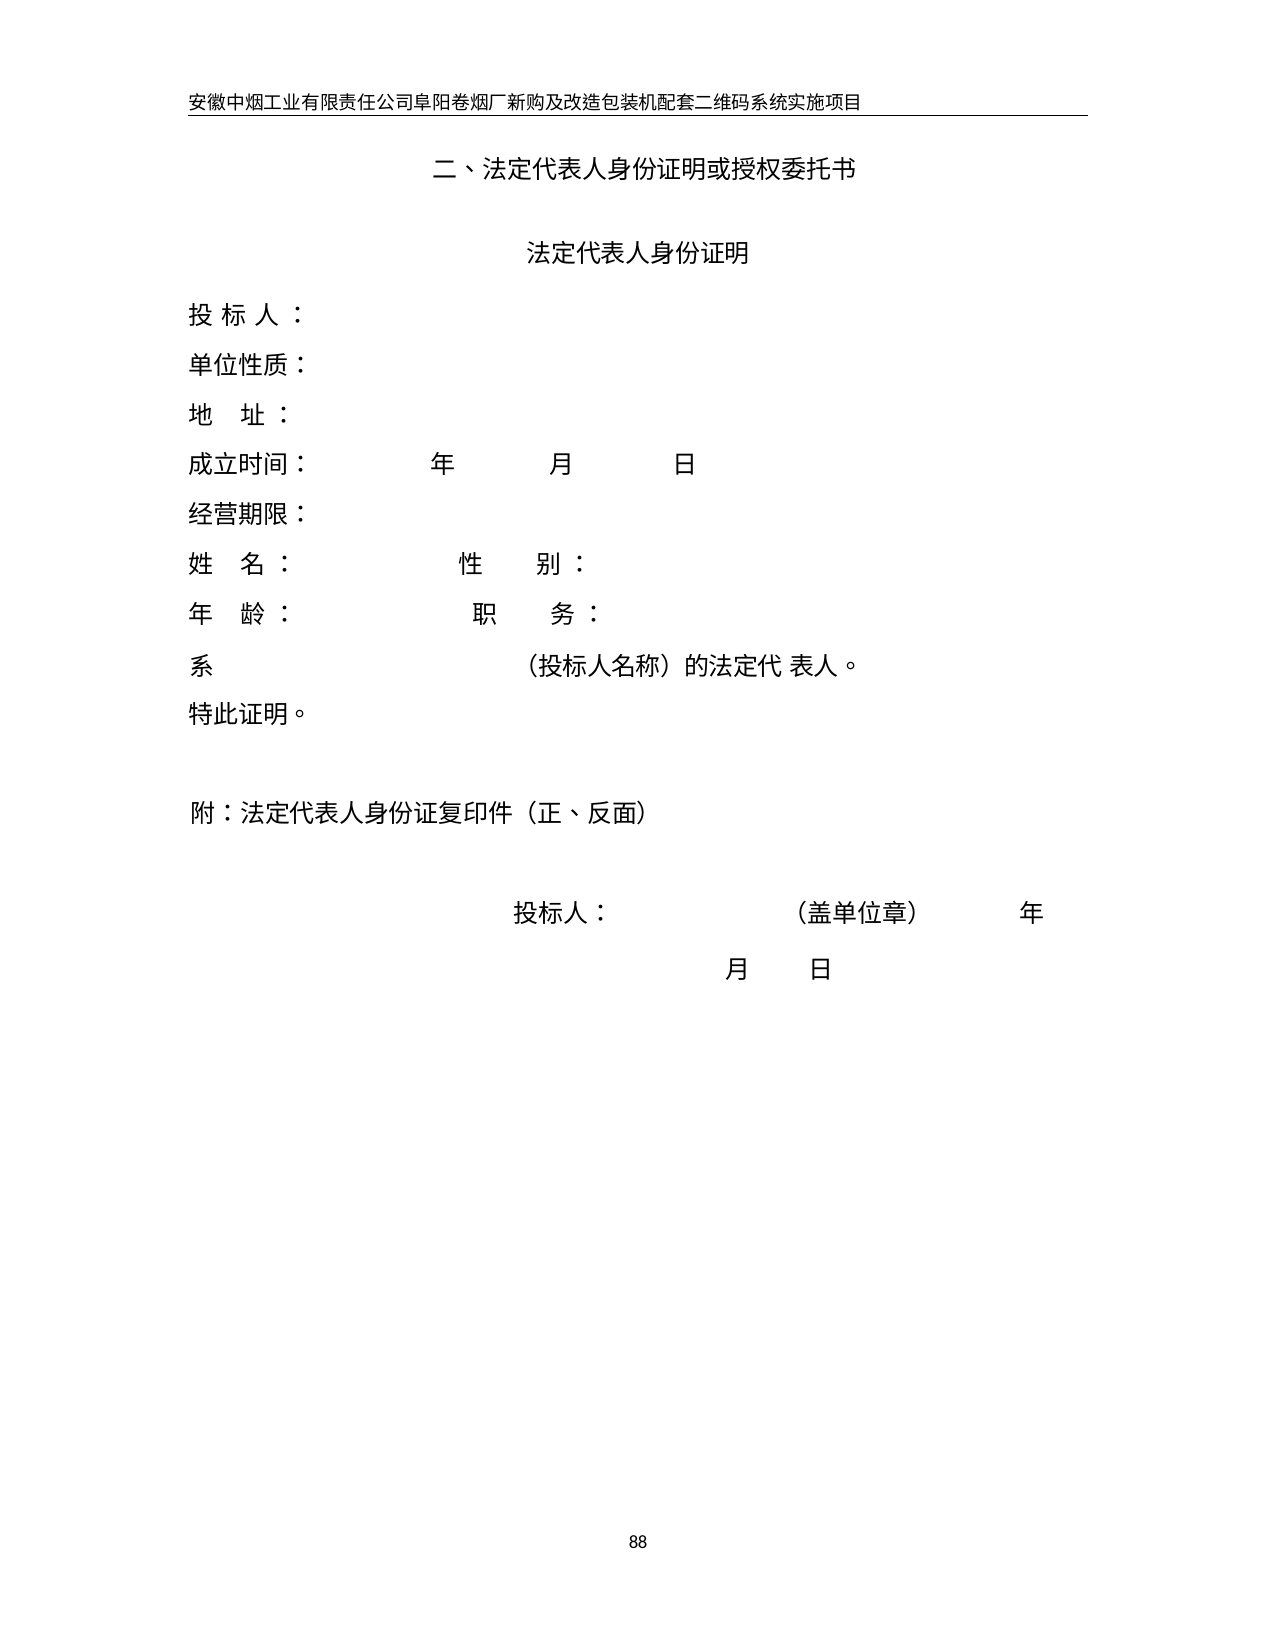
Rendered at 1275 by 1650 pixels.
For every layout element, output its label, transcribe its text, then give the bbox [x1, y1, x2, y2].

text 单位性质： [189, 349, 1087, 380]
text 地 址 ： [188, 399, 1087, 431]
text 法定代表人身份证明 [526, 237, 1087, 269]
text 成立时间： 年 月 日 [189, 449, 1087, 480]
text 投标人： （盖单位章） 年 月 日 [514, 896, 1087, 986]
text 特此证明。 [188, 699, 1087, 730]
text 投 标 人 ： [189, 299, 1087, 330]
text 姓 名 ： 性 别 ： [188, 549, 1087, 579]
text 经营期限： [189, 499, 1087, 530]
text 系 （投标人名称）的法定代 表人。 [188, 648, 1087, 682]
text 附：法定代表人身份证复印件（正、反面） [190, 797, 1087, 828]
text 二、法定代表人身份证明或授权委托书 [433, 153, 1087, 185]
text 年 龄 ： 职 务 ： [188, 599, 1087, 629]
